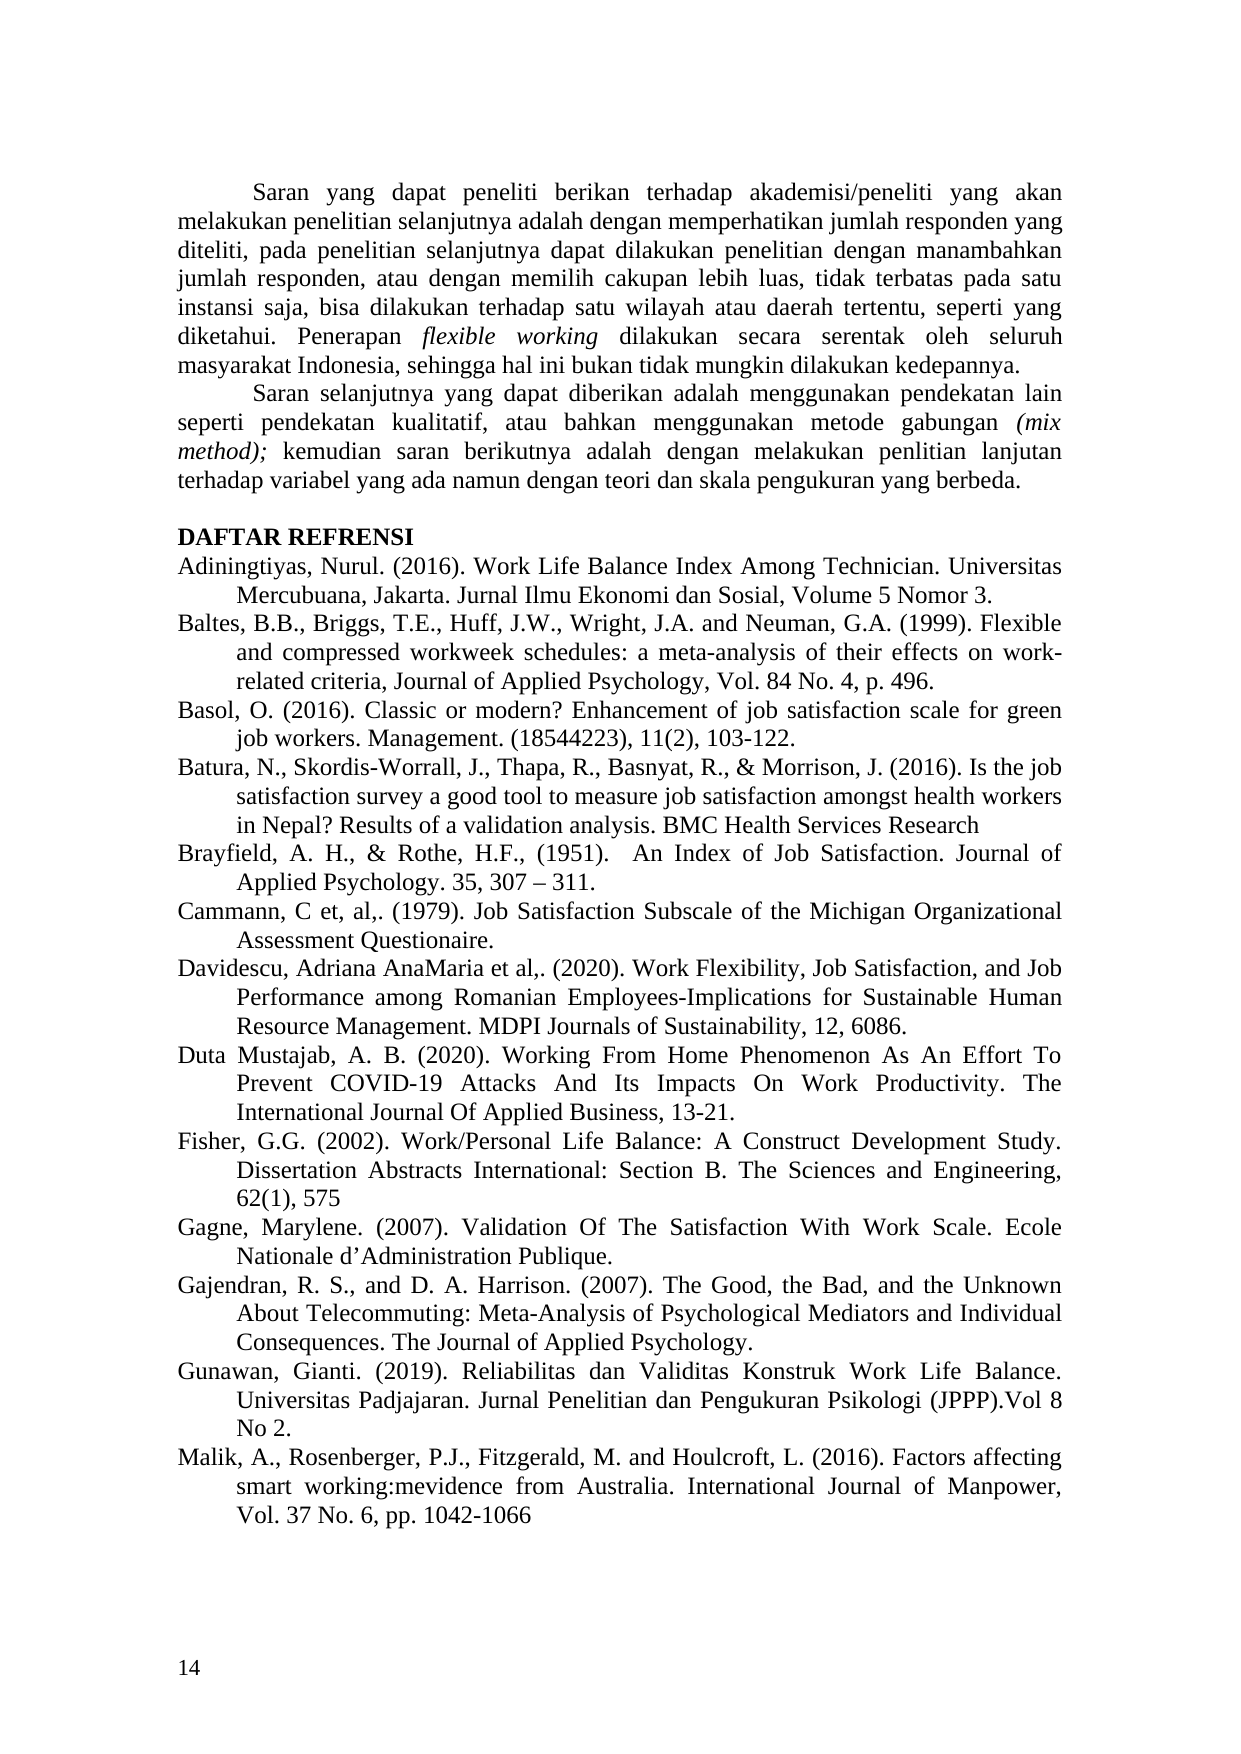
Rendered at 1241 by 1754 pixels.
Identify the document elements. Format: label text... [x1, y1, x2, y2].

text Adiningtiyas, Nurul. (2016). Work Life Balance Index Among Technician. Universitas Mercubuana, Jakarta. Jurnal Ilmu Ekonomi dan Sosial, Volume 5 Nomor 3. [177, 551, 1063, 608]
text Gajendran, R. S., and D. A. Harrison. (2007). The Good, the Bad, and the Unknown About Telecommuting: Meta-Analysis of Psychological Mediators and Individual Consequences. The Journal of Applied Psychology. [177, 1270, 1063, 1356]
text Basol, O. (2016). Classic or modern? Enhancement of job satisfaction scale for green job workers. Management. (18544223), 11(2), 103-122. [177, 695, 1063, 752]
text Duta Mustajab, A. B. (2020). Working From Home Phenomenon As An Effort To Prevent COVID-19 Attacks And Its Impacts On Work Productivity. The International Journal Of Applied Business, 13-21. [177, 1040, 1063, 1126]
text Fisher, G.G. (2002). Work/Personal Life Balance: A Construct Development Study. Dissertation Abstracts International: Section B. The Sciences and Engineering, 62(1), 575 [177, 1126, 1063, 1212]
text Gagne, Marylene. (2007). Validation Of The Satisfaction With Work Scale. Ecole Nationale d’Administration Publique. [177, 1212, 1063, 1270]
text Batura, N., Skordis-Worrall, J., Thapa, R., Basnyat, R., & Morrison, J. (2016). Is the job satisfaction survey a good tool to measure job satisfaction amongst health workers in Nepal? Results of a validation analysis. BMC Health Services Research [177, 752, 1063, 838]
text Gunawan, Gianti. (2019). Reliabilitas dan Validitas Konstruk Work Life Balance. Universitas Padjajaran. Jurnal Penelitian dan Pengukuran Psikologi (JPPP).Vol 8 No 2. [177, 1356, 1063, 1442]
text Saran yang dapat peneliti berikan terhadap akademisi/peneliti yang akan melakukan penelitian selanjutnya adalah dengan memperhatikan jumlah responden yang diteliti, pada penelitian selanjutnya dapat dilakukan penelitian dengan manambahkan jumlah responden, atau dengan memilih cakupan lebih luas, tidak terbatas pada satu instansi saja, bisa dilakukan terhadap satu wilayah atau daerah tertentu, seperti yang diketahui. Penerapan flexible working dilakukan secara serentak oleh seluruh masyarakat Indonesia, sehingga hal ini bukan tidak mungkin dilakukan kedepannya. [177, 177, 1063, 378]
text Brayfield, A. H., & Rothe, H.F., (1951). An Index of Job Satisfaction. Journal of Applied Psychology. 35, 307 – 311. [177, 838, 1063, 896]
text Malik, A., Rosenberger, P.J., Fitzgerald, M. and Houlcroft, L. (2016). Factors affecting smart working:mevidence from Australia. International Journal of Manpower, Vol. 37 No. 6, pp. 1042-1066 [177, 1442, 1063, 1528]
text Cammann, C et, al,. (1979). Job Satisfaction Subscale of the Michigan Organizational Assessment Questionaire. [177, 896, 1063, 953]
text Saran selanjutnya yang dapat diberikan adalah menggunakan pendekatan lain seperti pendekatan kualitatif, atau bahkan menggunakan metode gabungan (mix method); kemudian saran berikutnya adalah dengan melakukan penlitian lanjutan terhadap variabel yang ada namun dengan teori dan skala pengukuran yang berbeda. [177, 378, 1063, 493]
text Davidescu, Adriana AnaMaria et al,. (2020). Work Flexibility, Job Satisfaction, and Job Performance among Romanian Employees-Implications for Sustainable Human Resource Management. MDPI Journals of Sustainability, 12, 6086. [177, 953, 1063, 1040]
text Baltes, B.B., Briggs, T.E., Huff, J.W., Wright, J.A. and Neuman, G.A. (1999). Flexible and compressed workweek schedules: a meta-analysis of their effects on work-related criteria, Journal of Applied Psychology, Vol. 84 No. 4, p. 496. [177, 608, 1063, 695]
text DAFTAR REFRENSI [177, 522, 1063, 551]
